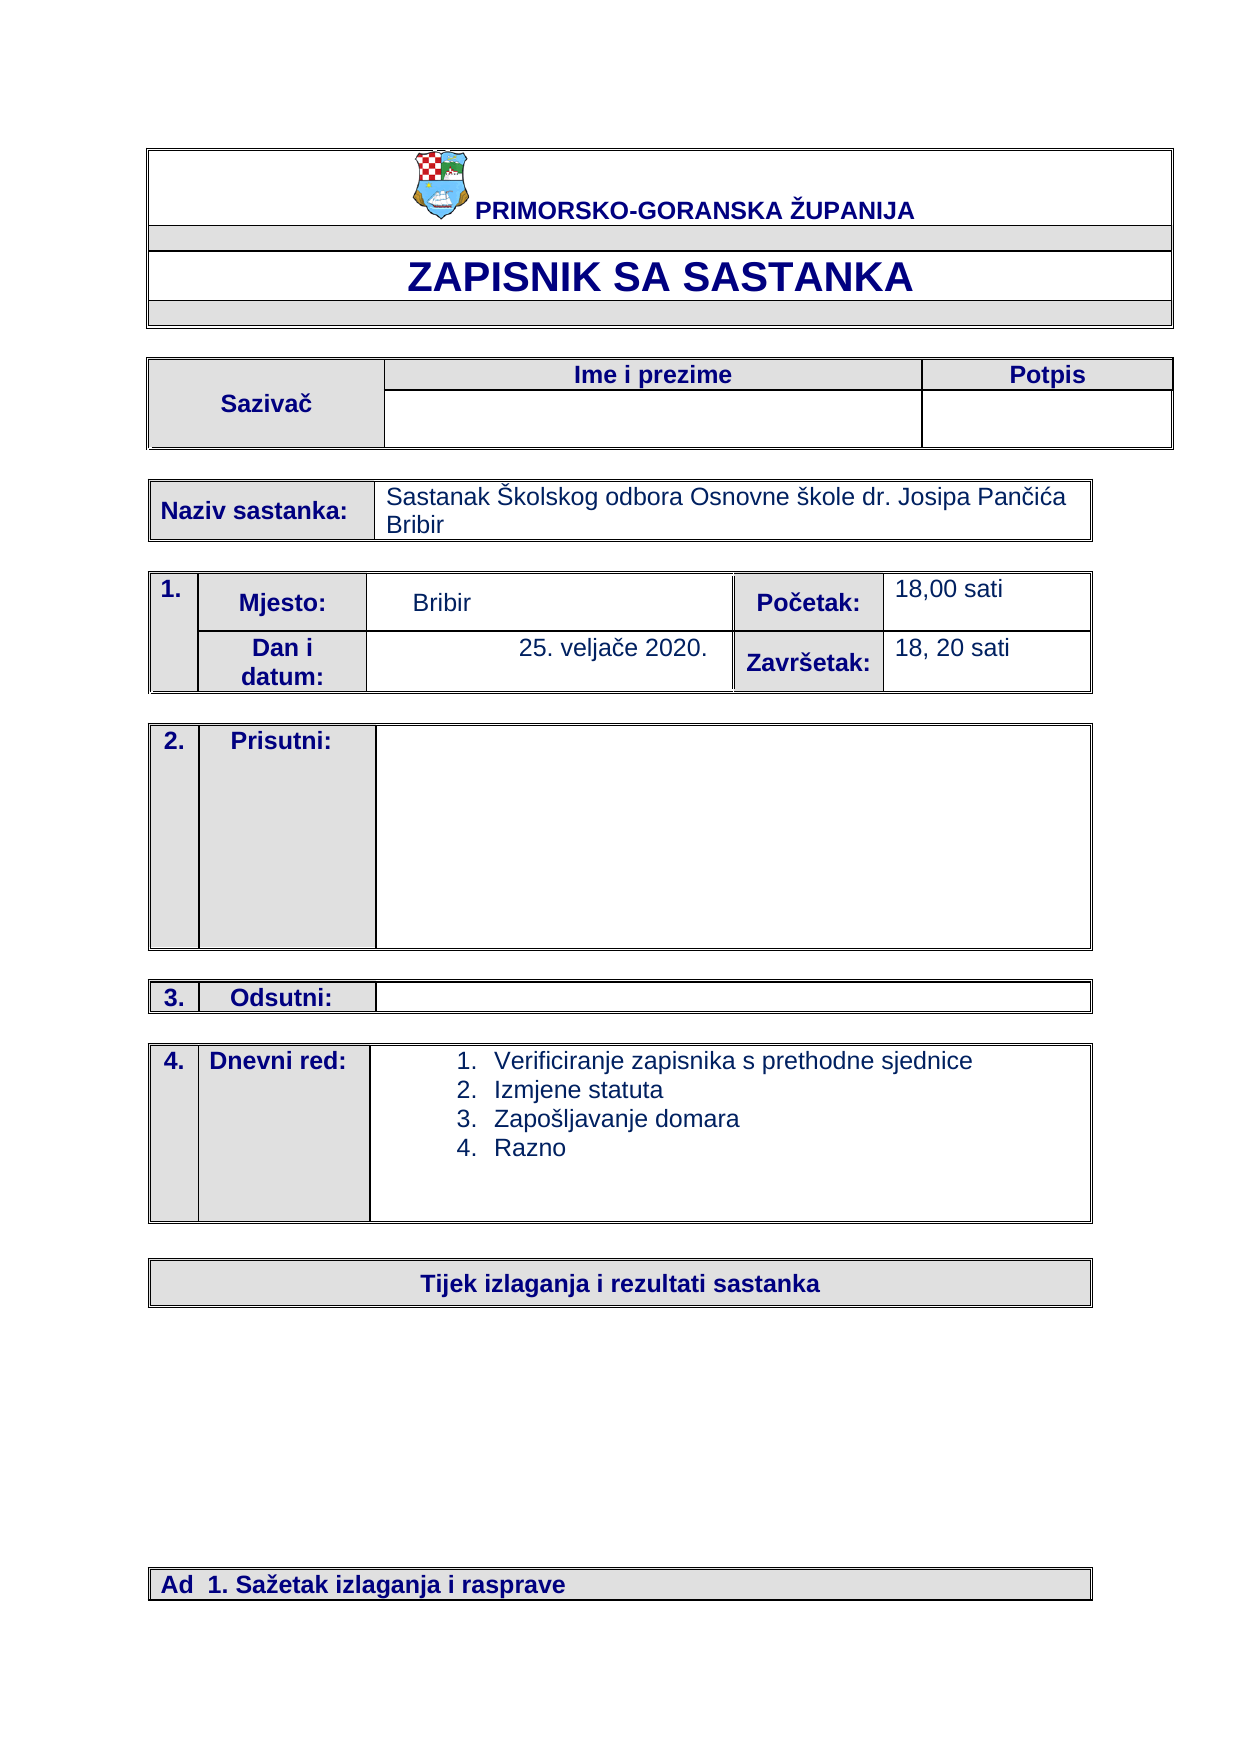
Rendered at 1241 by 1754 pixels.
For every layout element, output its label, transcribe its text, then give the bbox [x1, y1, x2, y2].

table_header Ad 1. Sažetak izlaganja i rasprave [151, 1570, 1090, 1599]
picture [411, 150, 470, 220]
table_header Sazivač [149, 360, 384, 447]
table_header Početak: [734, 574, 883, 630]
table_header 2. [151, 726, 198, 947]
table_header Ime i prezime [385, 360, 921, 389]
table_header Naziv sastanka: [151, 482, 374, 539]
table_cell [149, 301, 1171, 325]
table_cell Dan i datum: [199, 632, 366, 691]
table_header 1. [151, 574, 197, 691]
table_header Potpis [923, 360, 1172, 389]
table_cell ZAPISNIK SA SASTANKA [149, 252, 1171, 300]
table_header 18,00 sati [884, 574, 1090, 630]
table_header PRIMORSKO-GORANSKA ŽUPANIJA [149, 151, 1171, 225]
table_header Verificiranje zapisnika s prethodne sjednice Izmjene statuta Zapošljavanje domara Razno [371, 1046, 1090, 1221]
table_header [377, 726, 1090, 947]
table_header Prisutni: [200, 726, 375, 947]
table_header Tijek izlaganja i rezultati sastanka [151, 1261, 1090, 1305]
table_header [377, 983, 1090, 1011]
table_header 3. [151, 983, 198, 1011]
table_cell 18, 20 sati [884, 632, 1090, 691]
table_cell 25. veljače 2020. [367, 632, 734, 691]
table_header 4. [151, 1046, 198, 1221]
table_header Odsutni: [200, 983, 375, 1011]
table_header Dnevni red: [199, 1046, 369, 1221]
table_cell Završetak: [734, 632, 883, 691]
table_cell [149, 226, 1171, 250]
table_header Sastanak Školskog odbora Osnovne škole dr. Josipa Pančića Bribir [375, 482, 1090, 539]
table_cell [385, 391, 921, 447]
table_cell [923, 391, 1171, 447]
table_header Bribir [367, 572, 734, 630]
table_header Mjesto: [199, 574, 366, 630]
